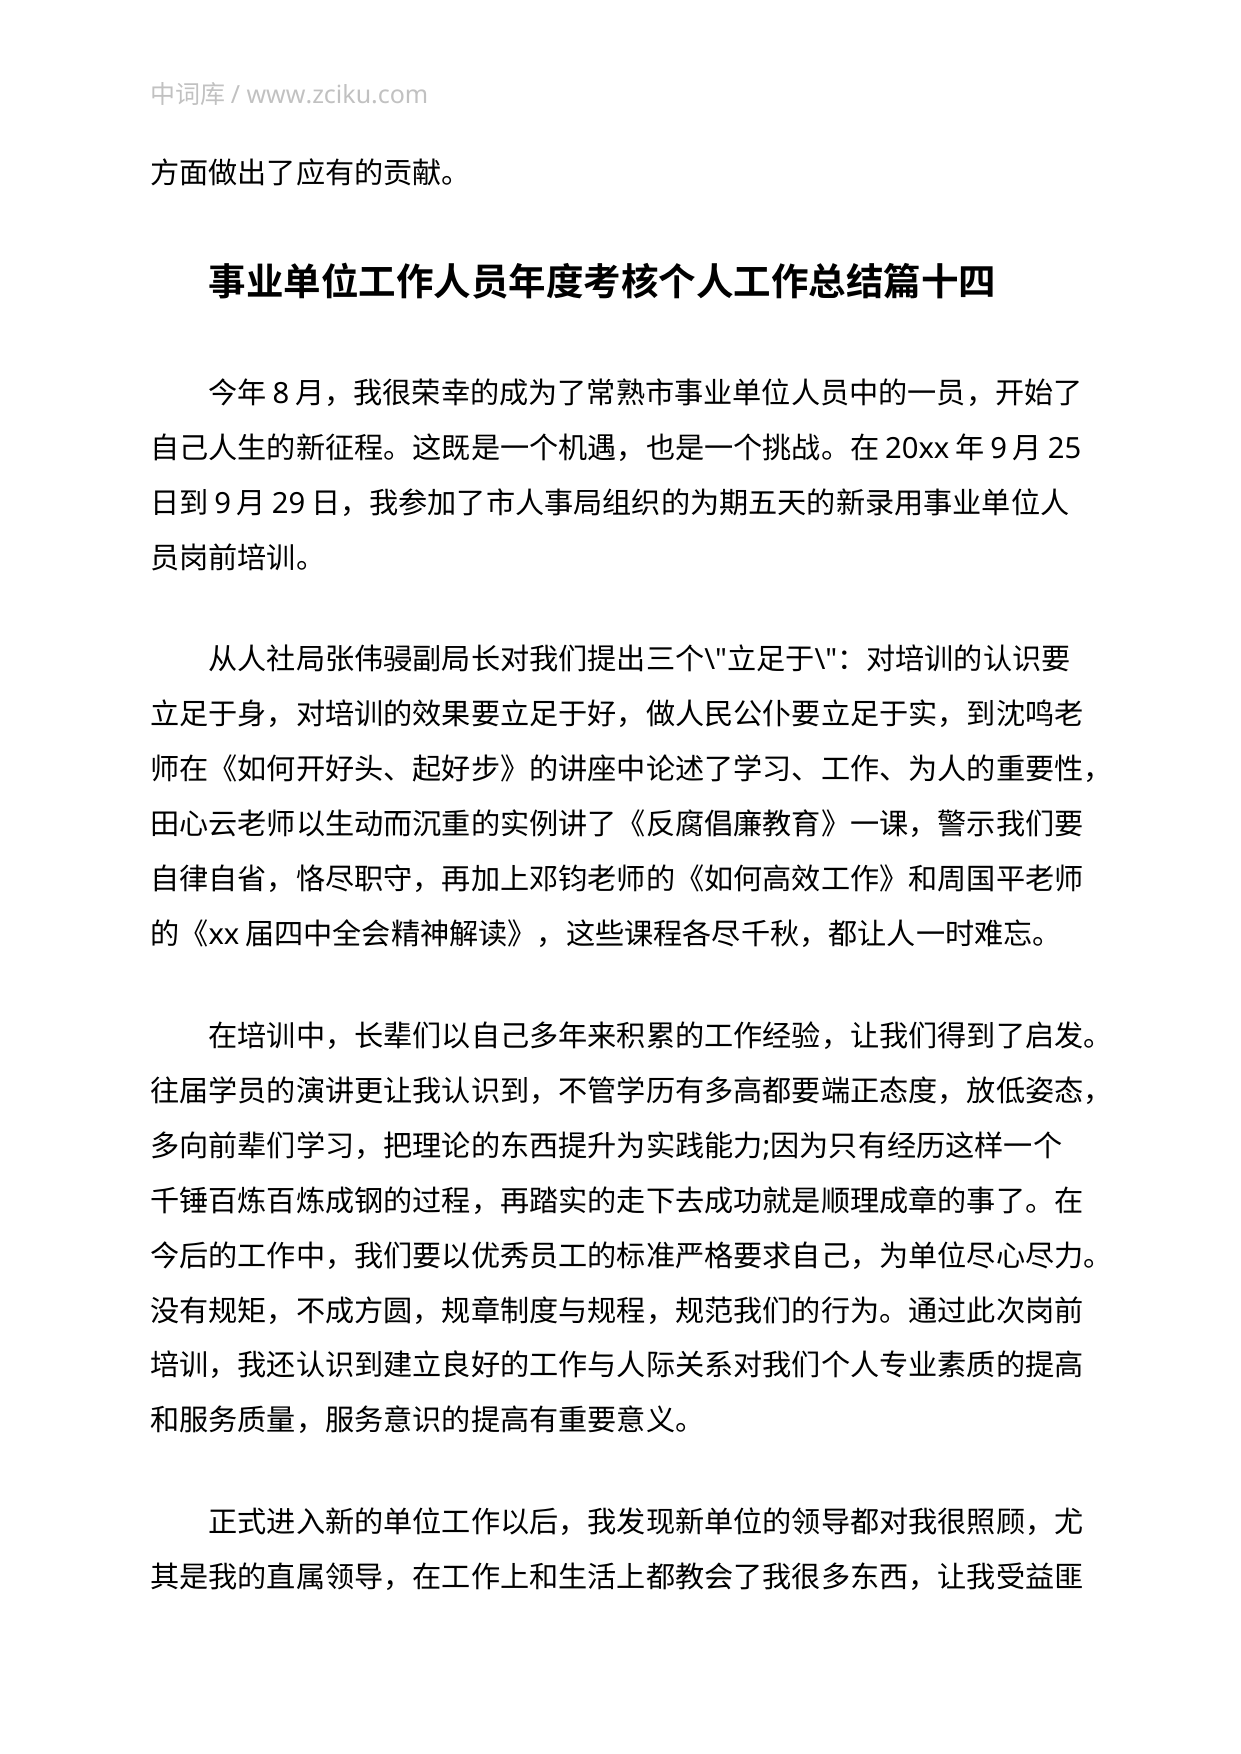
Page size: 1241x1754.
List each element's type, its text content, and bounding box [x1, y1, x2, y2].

text 今年8月，我很荣幸的成为了常熟市事业单位人员中的一员，开始了自己人生的新征程。这既是一个机遇，也是一个挑战。在20xx年9月25日到9月29日，我参加了市人事局组织的为期五天的新录用事业单位人员岗前培训。 [150, 369, 1090, 576]
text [150, 150, 1090, 192]
text 在培训中，长辈们以自己多年来积累的工作经验，让我们得到了启发。往届学员的演讲更让我认识到，不管学历有多高都要端正态度，放低姿态，多向前辈们学习，把理论的东西提升为实践能力;因为只有经历这样一个千锤百炼百炼成钢的过程，再踏实的走下去成功就是顺理成章的事了。在今后的工作中，我们要以优秀员工的标准严格要求自己，为单位尽心尽力。没有规矩，不成方圆，规章制度与规程，规范我们的行为。通过此次岗前培训，我还认识到建立良好的工作与人际关系对我们个人专业素质的提高和服务质量，服务意识的提高有重要意义。 [150, 1012, 1090, 1439]
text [150, 1499, 1090, 1596]
text 事业单位工作人员年度考核个人工作总结篇十四 [150, 252, 1090, 306]
text 从人社局张伟骎副局长对我们提出三个\"立足于\"：对培训的认识要立足于身，对培训的效果要立足于好，做人民公仆要立足于实，到沈鸣老师在《如何开好头、起好步》的讲座中论述了学习、工作、为人的重要性，田心云老师以生动而沉重的实例讲了《反腐倡廉教育》一课，警示我们要自律自省，恪尽职守，再加上邓钧老师的《如何高效工作》和周国平老师的《xx届四中全会精神解读》，这些课程各尽千秋，都让人一时难忘。 [150, 636, 1090, 953]
